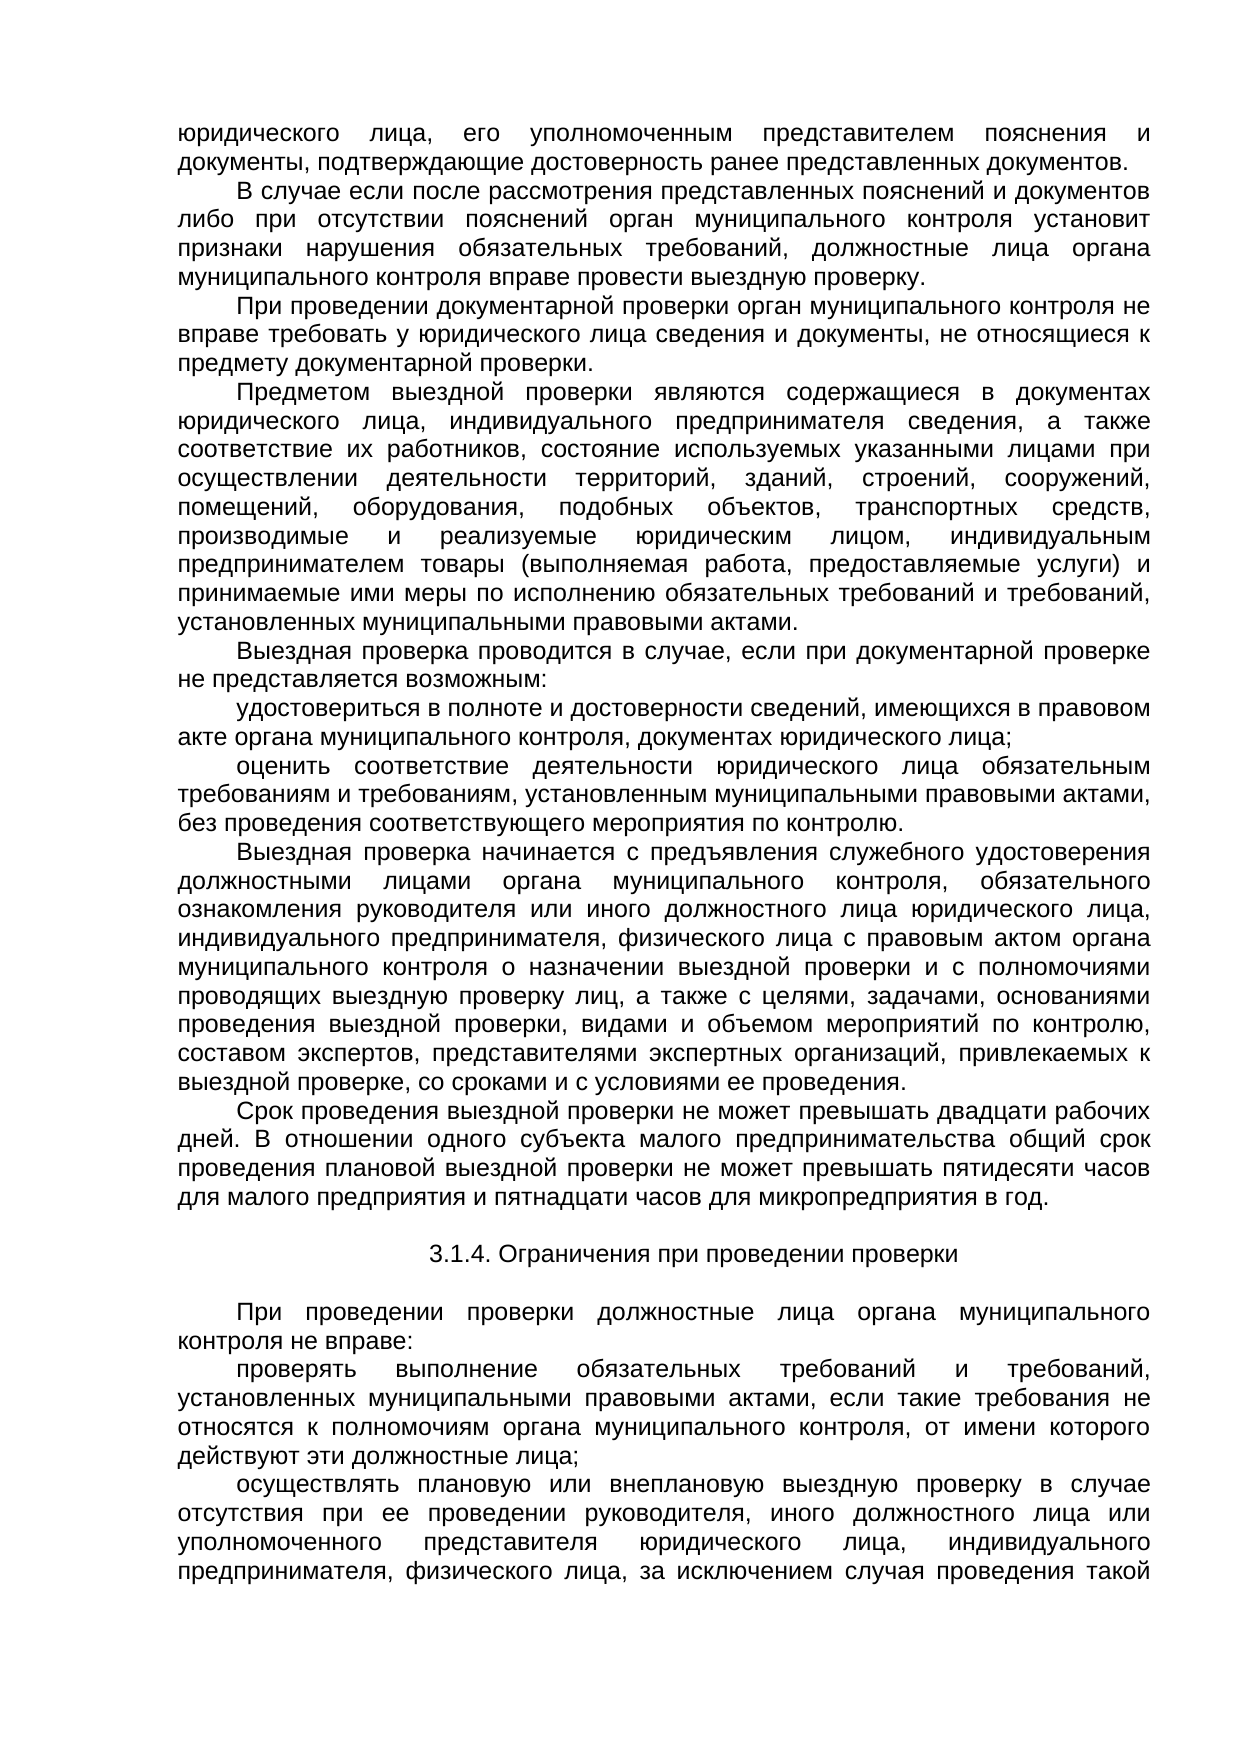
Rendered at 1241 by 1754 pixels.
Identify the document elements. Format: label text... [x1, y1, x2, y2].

text В случае если после рассмотрения представленных пояснений и документов либо при отсутствии пояснений орган муниципального контроля установит признаки нарушения обязательных требований, должностные лица органа муниципального контроля вправе провести выездную проверку. [177, 176, 1152, 291]
text Срок проведения выездной проверки не может превышать двадцати рабочих дней. В отношении одного субъекта малого предпринимательства общий срок проведения плановой выездной проверки не может превышать пятидесяти часов для малого предприятия и пятнадцати часов для микропредприятия в год. [177, 1096, 1152, 1211]
text При проведении проверки должностные лица органа муниципального контроля не вправе: [177, 1297, 1152, 1354]
text Предметом выездной проверки являются содержащиеся в документах юридического лица, индивидуального предпринимателя сведения, а также соответствие их работников, состояние используемых указанными лицами при осуществлении деятельности территорий, зданий, строений, сооружений, помещений, оборудования, подобных объектов, транспортных средств, производимые и реализуемые юридическим лицом, индивидуальным предпринимателем товары (выполняемая работа, предоставляемые услуги) и принимаемые ими меры по исполнению обязательных требований и требований, установленных муниципальными правовыми актами. [177, 377, 1152, 636]
text При проведении документарной проверки орган муниципального контроля не вправе требовать у юридического лица сведения и документы, не относящиеся к предмету документарной проверки. [177, 291, 1152, 377]
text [177, 1469, 1152, 1584]
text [177, 118, 1152, 176]
text 3.1.4. Ограничения при проведении проверки [177, 1239, 1152, 1268]
text удостовериться в полноте и достоверности сведений, имеющихся в правовом акте органа муниципального контроля, документах юридического лица; [177, 693, 1152, 751]
text Выездная проверка проводится в случае, если при документарной проверке не представляется возможным: [177, 636, 1152, 693]
text Выездная проверка начинается с предъявления служебного удостоверения должностными лицами органа муниципального контроля, обязательного ознакомления руководителя или иного должностного лица юридического лица, индивидуального предпринимателя, физического лица с правовым актом органа муниципального контроля о назначении выездной проверки и с полномочиями проводящих выездную проверку лиц, а также с целями, задачами, основаниями проведения выездной проверки, видами и объемом мероприятий по контролю, составом экспертов, представителями экспертных организаций, привлекаемых к выездной проверке, со сроками и с условиями ее проведения. [177, 837, 1152, 1096]
text оценить соответствие деятельности юридического лица обязательным требованиям и требованиям, установленным муниципальными правовыми актами, без проведения соответствующего мероприятия по контролю. [177, 751, 1152, 837]
text проверять выполнение обязательных требований и требований, установленных муниципальными правовыми актами, если такие требования не относятся к полномочиям органа муниципального контроля, от имени которого действуют эти должностные лица; [177, 1354, 1152, 1469]
